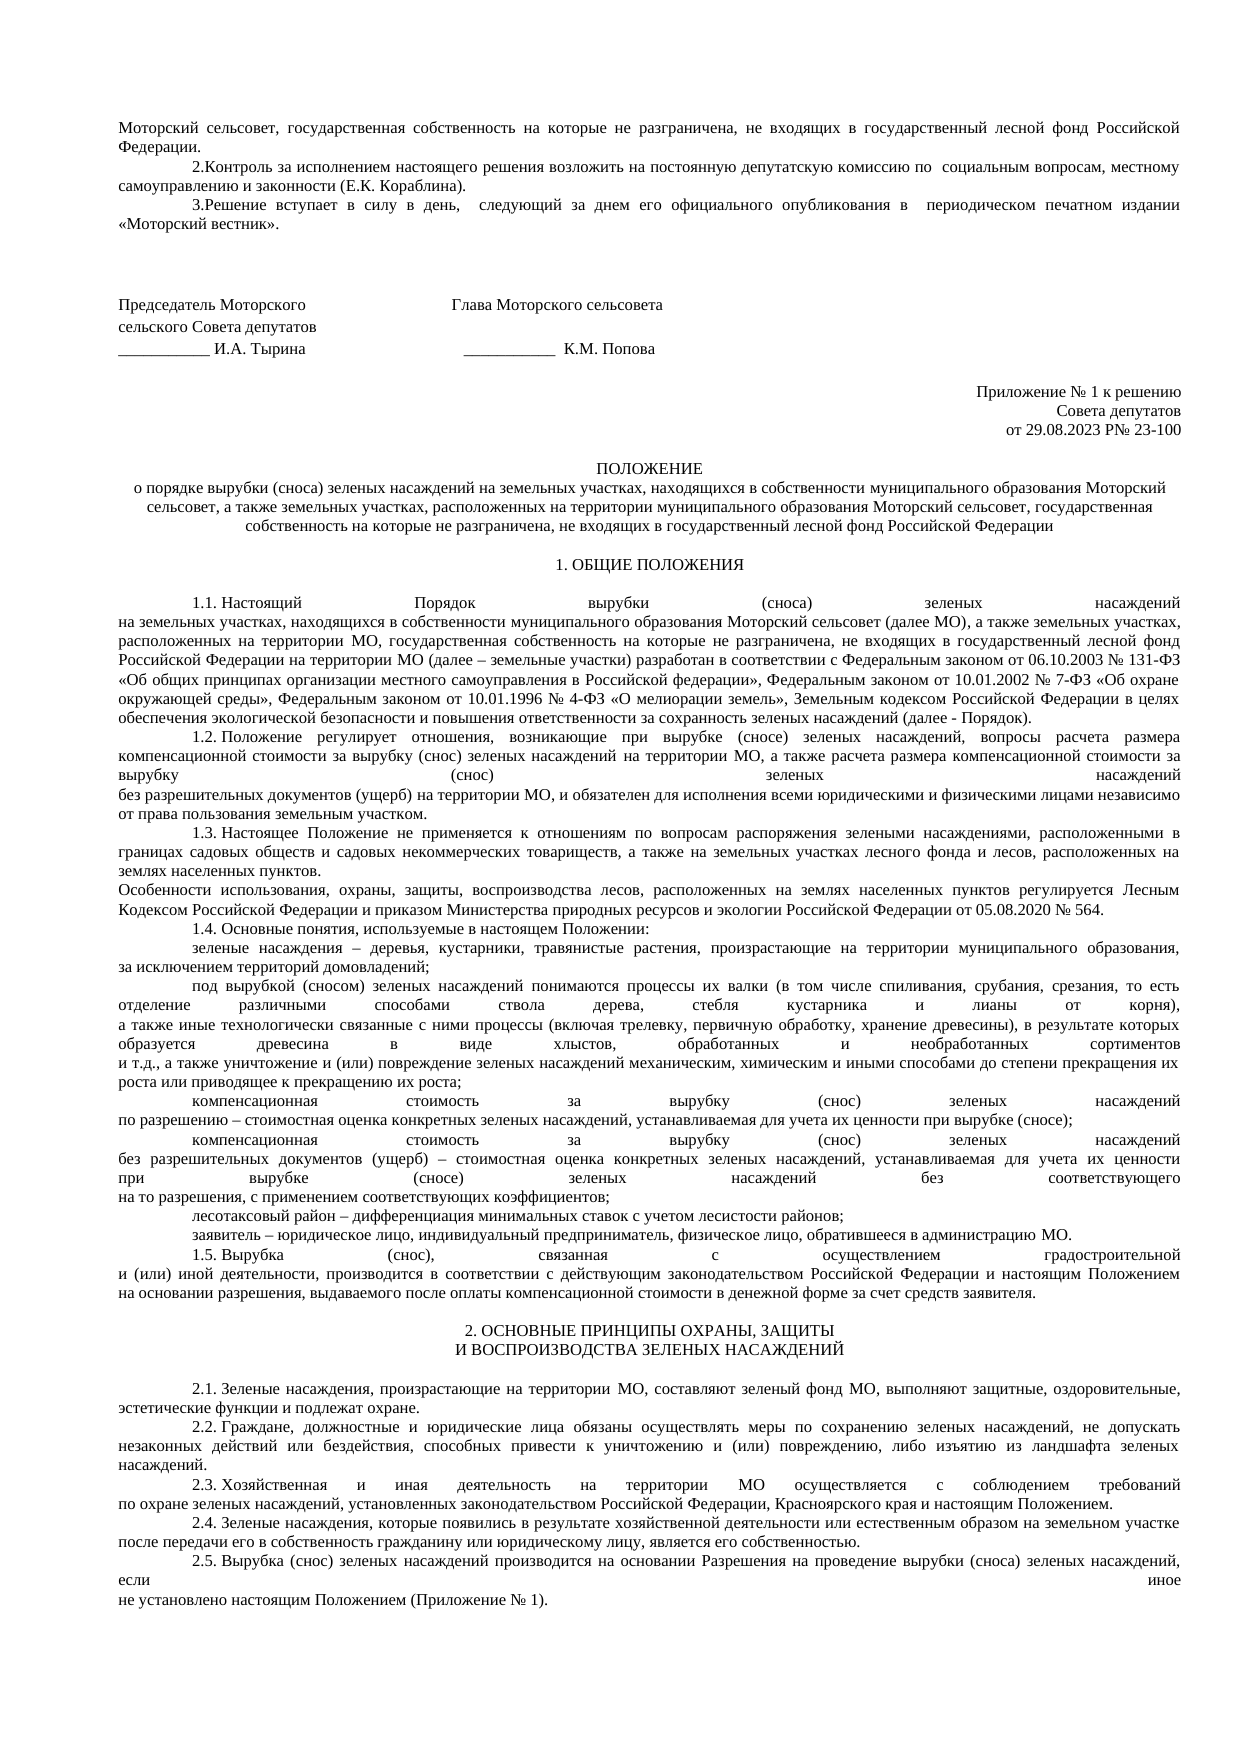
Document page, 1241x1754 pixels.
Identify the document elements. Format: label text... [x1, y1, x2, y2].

text от 29.08.2023 Р№ 23-100 [118, 420, 1181, 439]
text о порядке вырубки (сноса) зеленых насаждений на земельных участках, находящихся в собственности муниципального образования Моторский сельсовет, а также земельных участках, расположенных на территории муниципального образования Моторский сельсовет, государственная собственность на которые не разграничена, не входящих в государственный лесной фонд Российской Федерации [118, 478, 1181, 535]
text 2.2. Граждане, должностные и юридические лица обязаны осуществлять меры по сохранению зеленых насаждений, не допускать незаконных действий или бездействия, способных привести к уничтожению и (или) повреждению, либо изъятию из ландшафта зеленых насаждений. [118, 1417, 1181, 1474]
text 2.Контроль за исполнением настоящего решения возложить на постоянную депутатскую комиссию по социальным вопросам, местному самоуправлению и законности (Е.К. Кораблина). [118, 156, 1181, 195]
text компенсационная стоимость за вырубку (снос) зеленых насаждений без разрешительных документов (ущерб) – стоимостная оценка конкретных зеленых насаждений, устанавливаемая для учета их ценности при вырубке (сносе) зеленых насаждений без соответствующего на то разрешения, с применением соответствующих коэффициентов; [118, 1129, 1181, 1206]
text 1.5. Вырубка (снос), связанная с осуществлением градостроительной и (или) иной деятельности, производится в соответствии с действующим законодательством Российской Федерации и настоящим Положением на основании разрешения, выдаваемого после оплаты компенсационной стоимости в денежной форме за счет средств заявителя. [118, 1244, 1181, 1302]
text под вырубкой (сносом) зеленых насаждений понимаются процессы их валки (в том числе спиливания, срубания, срезания, то есть отделение различными способами ствола дерева, стебля кустарника и лианы от корня), а также иные технологически связанные с ними процессы (включая трелевку, первичную обработку, хранение древесины), в результате которых образуется древесина в виде хлыстов, обработанных и необработанных сортиментов и т.д., а также уничтожение и (или) повреждение зеленых насаждений механическим, химическим и иными способами до степени прекращения их роста или приводящее к прекращению их роста; [118, 976, 1181, 1091]
text зеленые насаждения – деревья, кустарники, травянистые растения, произрастающие на территории муниципального образования, за исключением территорий домовладений; [118, 938, 1181, 976]
text ___________ И.А. Тырина ___________ К.М. Попова [118, 339, 1181, 358]
text 1. ОБЩИЕ ПОЛОЖЕНИЯ [118, 554, 1181, 573]
text 3.Решение вступает в силу в день, следующий за днем его официального опубликования в периодическом печатном издании «Моторский вестник». [118, 195, 1181, 233]
text ПОЛОЖЕНИЕ [118, 458, 1181, 478]
text Особенности использования, охраны, защиты, воспроизводства лесов, расположенных на землях населенных пунктов регулируется Лесным Кодексом Российской Федерации и приказом Министерства природных ресурсов и экологии Российской Федерации от 05.08.2020 № 564. [118, 880, 1181, 918]
text 2.4. Зеленые насаждения, которые появились в результате хозяйственной деятельности или естественным образом на земельном участке после передачи его в собственность гражданину или юридическому лицу, является его собственностью. [118, 1513, 1181, 1551]
text заявитель – юридическое лицо, индивидуальный предприниматель, физическое лицо, обратившееся в администрацию МО. [118, 1225, 1181, 1244]
text И ВОСПРОИЗВОДСТВА ЗЕЛЕНЫХ НАСАЖДЕНИЙ [118, 1340, 1181, 1359]
text Приложение № 1 к решению [118, 382, 1181, 401]
text 1.4. Основные понятия, используемые в настоящем Положении: [118, 918, 1181, 938]
text 2.3. Хозяйственная и иная деятельность на территории МО осуществляется с соблюдением требований по охране зеленых насаждений, установленных законодательством Российской Федерации, Красноярского края и настоящим Положением. [118, 1474, 1181, 1513]
text 1.2. Положение регулирует отношения, возникающие при вырубке (сносе) зеленых насаждений, вопросы расчета размера компенсационной стоимости за вырубку (снос) зеленых насаждений на территории МО, а также расчета размера компенсационной стоимости за вырубку (снос) зеленых насаждений без разрешительных документов (ущерб) на территории МО, и обязателен для исполнения всеми юридическими и физическими лицами независимо от права пользования земельным участком. [118, 727, 1181, 823]
text Совета депутатов [118, 401, 1181, 420]
text 1.1. Настоящий Порядок вырубки (сноса) зеленых насаждений на земельных участках, находящихся в собственности муниципального образования Моторский сельсовет (далее МО), а также земельных участках, расположенных на территории МО, государственная собственность на которые не разграничена, не входящих в государственный лесной фонд Российской Федерации на территории МО (далее – земельные участки) разработан в соответствии с Федеральным законом от 06.10.2003 № 131-ФЗ «Об общих принципах организации местного самоуправления в Российской федерации», Федеральным законом от 10.01.2002 № 7-ФЗ «Об охране окружающей среды», Федеральным законом от 10.01.1996 № 4-ФЗ «О мелиорации земель», Земельным кодексом Российской Федерации в целях обеспечения экологической безопасности и повышения ответственности за сохранность зеленых насаждений (далее - Порядок). [118, 593, 1181, 727]
text 2.5. Вырубка (снос) зеленых насаждений производится на основании Разрешения на проведение вырубки (сноса) зеленых насаждений, если иное не установлено настоящим Положением (Приложение № 1). [118, 1551, 1181, 1608]
text 2.1. Зеленые насаждения, произрастающие на территории МО, составляют зеленый фонд МО, выполняют защитные, оздоровительные, эстетические функции и подлежат охране. [118, 1378, 1181, 1417]
text Председатель Моторского Глава Моторского сельсовета [118, 295, 1181, 314]
text сельского Совета депутатов [118, 317, 1181, 336]
text компенсационная стоимость за вырубку (снос) зеленых насаждений по разрешению – стоимостная оценка конкретных зеленых насаждений, устанавливаемая для учета их ценности при вырубке (сносе); [118, 1091, 1181, 1129]
text лесотаксовый район – дифференциация минимальных ставок с учетом лесистости районов; [118, 1206, 1181, 1225]
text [118, 118, 1181, 156]
text 1.3. Настоящее Положение не применяется к отношениям по вопросам распоряжения зелеными насаждениями, расположенными в границах садовых обществ и садовых некоммерческих товариществ, а также на земельных участках лесного фонда и лесов, расположенных на землях населенных пунктов. [118, 823, 1181, 880]
text 2. ОСНОВНЫЕ ПРИНЦИПЫ ОХРАНЫ, ЗАЩИТЫ [118, 1321, 1181, 1340]
